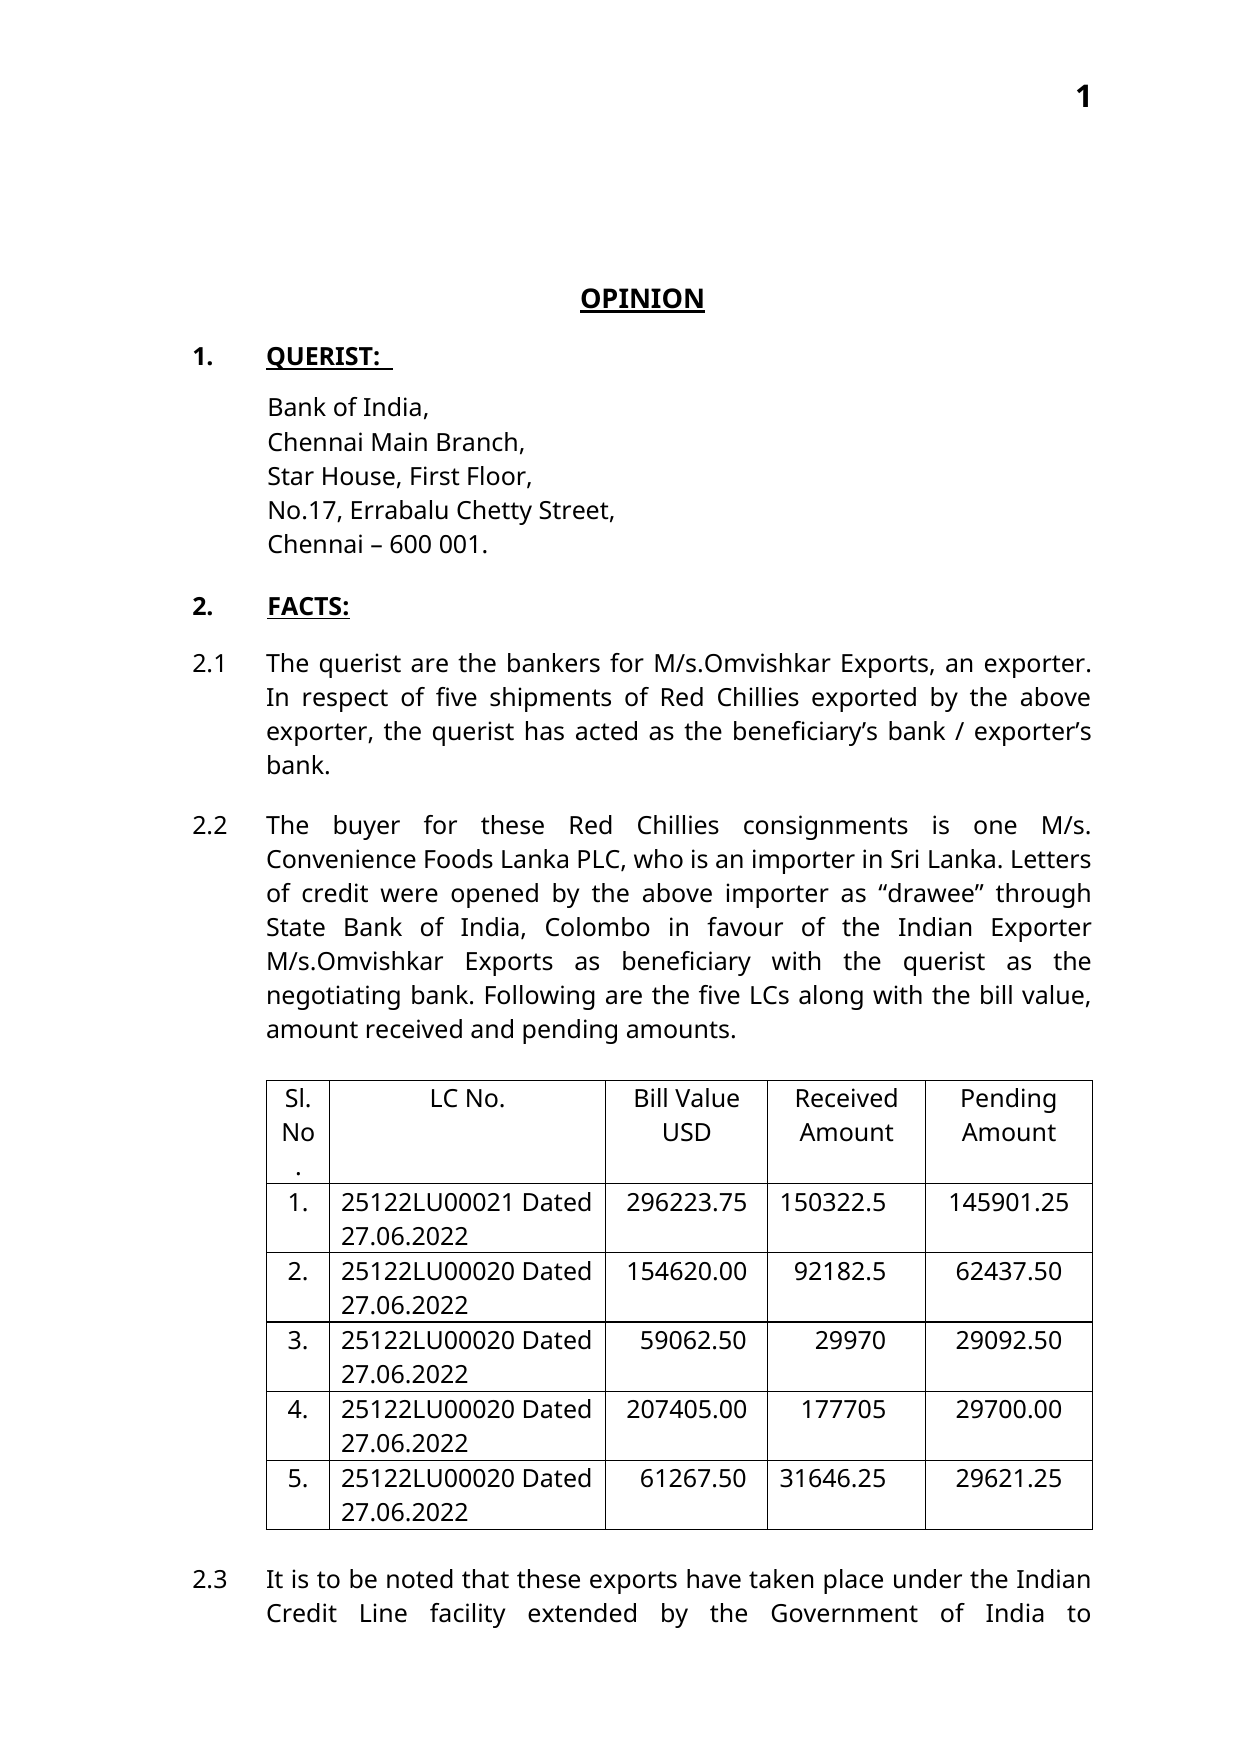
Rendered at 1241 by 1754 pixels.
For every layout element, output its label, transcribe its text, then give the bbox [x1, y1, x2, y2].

table_header Bill Value USD [606, 1081, 767, 1183]
table_cell 62437.50 [926, 1253, 1092, 1321]
table_cell 29621.25 [926, 1461, 1092, 1529]
table_cell 207405.00 [606, 1392, 767, 1460]
table_cell 92182.5 [768, 1253, 925, 1321]
table_cell 25122LU00021 Dated 27.06.2022 [330, 1184, 605, 1252]
table_cell 61267.50 [606, 1461, 767, 1529]
table_cell 177705 [768, 1392, 925, 1460]
table_cell 25122LU00020 Dated 27.06.2022 [330, 1253, 605, 1321]
table_cell 29970 [768, 1323, 925, 1391]
text Chennai Main Branch, [266, 424, 1093, 458]
table_cell 145901.25 [926, 1184, 1092, 1252]
text 1. QUERIST: [192, 339, 1093, 373]
text OPINION [192, 279, 1093, 316]
table_cell 29092.50 [926, 1323, 1092, 1391]
table_cell 1. [267, 1184, 329, 1252]
table_cell 25122LU00020 Dated 27.06.2022 [330, 1392, 605, 1460]
text 2. FACTS: [192, 589, 1093, 623]
table_header Received Amount [768, 1081, 925, 1183]
table_cell 3. [267, 1323, 329, 1391]
table_cell 29700.00 [926, 1392, 1092, 1460]
table_header Sl. No. [267, 1081, 329, 1183]
text Bank of India, [266, 390, 1093, 424]
table_cell 2. [267, 1253, 329, 1321]
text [192, 1561, 1093, 1629]
table_cell 154620.00 [606, 1253, 767, 1321]
text 2.1 The querist are the bankers for M/s.Omvishkar Exports, an exporter. In respect of five shipments of Red Chillies exported by the above exporter, the querist has acted as the beneficiary’s bank / exporter’s bank. [192, 646, 1093, 782]
table_cell 31646.25 [768, 1461, 925, 1529]
text 2.2 The buyer for these Red Chillies consignments is one M/s. Convenience Foods Lanka PLC, who is an importer in Sri Lanka. Letters of credit were opened by the above importer as “drawee” through State Bank of India, Colombo in favour of the Indian Exporter M/s.Omvishkar Exports as beneficiary with the querist as the negotiating bank. Following are the five LCs along with the bill value, amount received and pending amounts. [192, 807, 1093, 1046]
table_cell 25122LU00020 Dated 27.06.2022 [330, 1461, 605, 1529]
table_cell 4. [267, 1392, 329, 1460]
table_header Pending Amount [926, 1081, 1092, 1183]
table_cell 59062.50 [606, 1323, 767, 1391]
table_cell 25122LU00020 Dated 27.06.2022 [330, 1323, 605, 1391]
text No.17, Errabalu Chetty Street, [266, 492, 1093, 526]
text Star House, First Floor, [266, 458, 1093, 492]
text Chennai – 600 001. [266, 526, 1093, 560]
table_header LC No. [330, 1081, 605, 1183]
table_cell 150322.5 [768, 1184, 925, 1252]
table_cell 5. [267, 1461, 329, 1529]
table_cell 296223.75 [606, 1184, 767, 1252]
